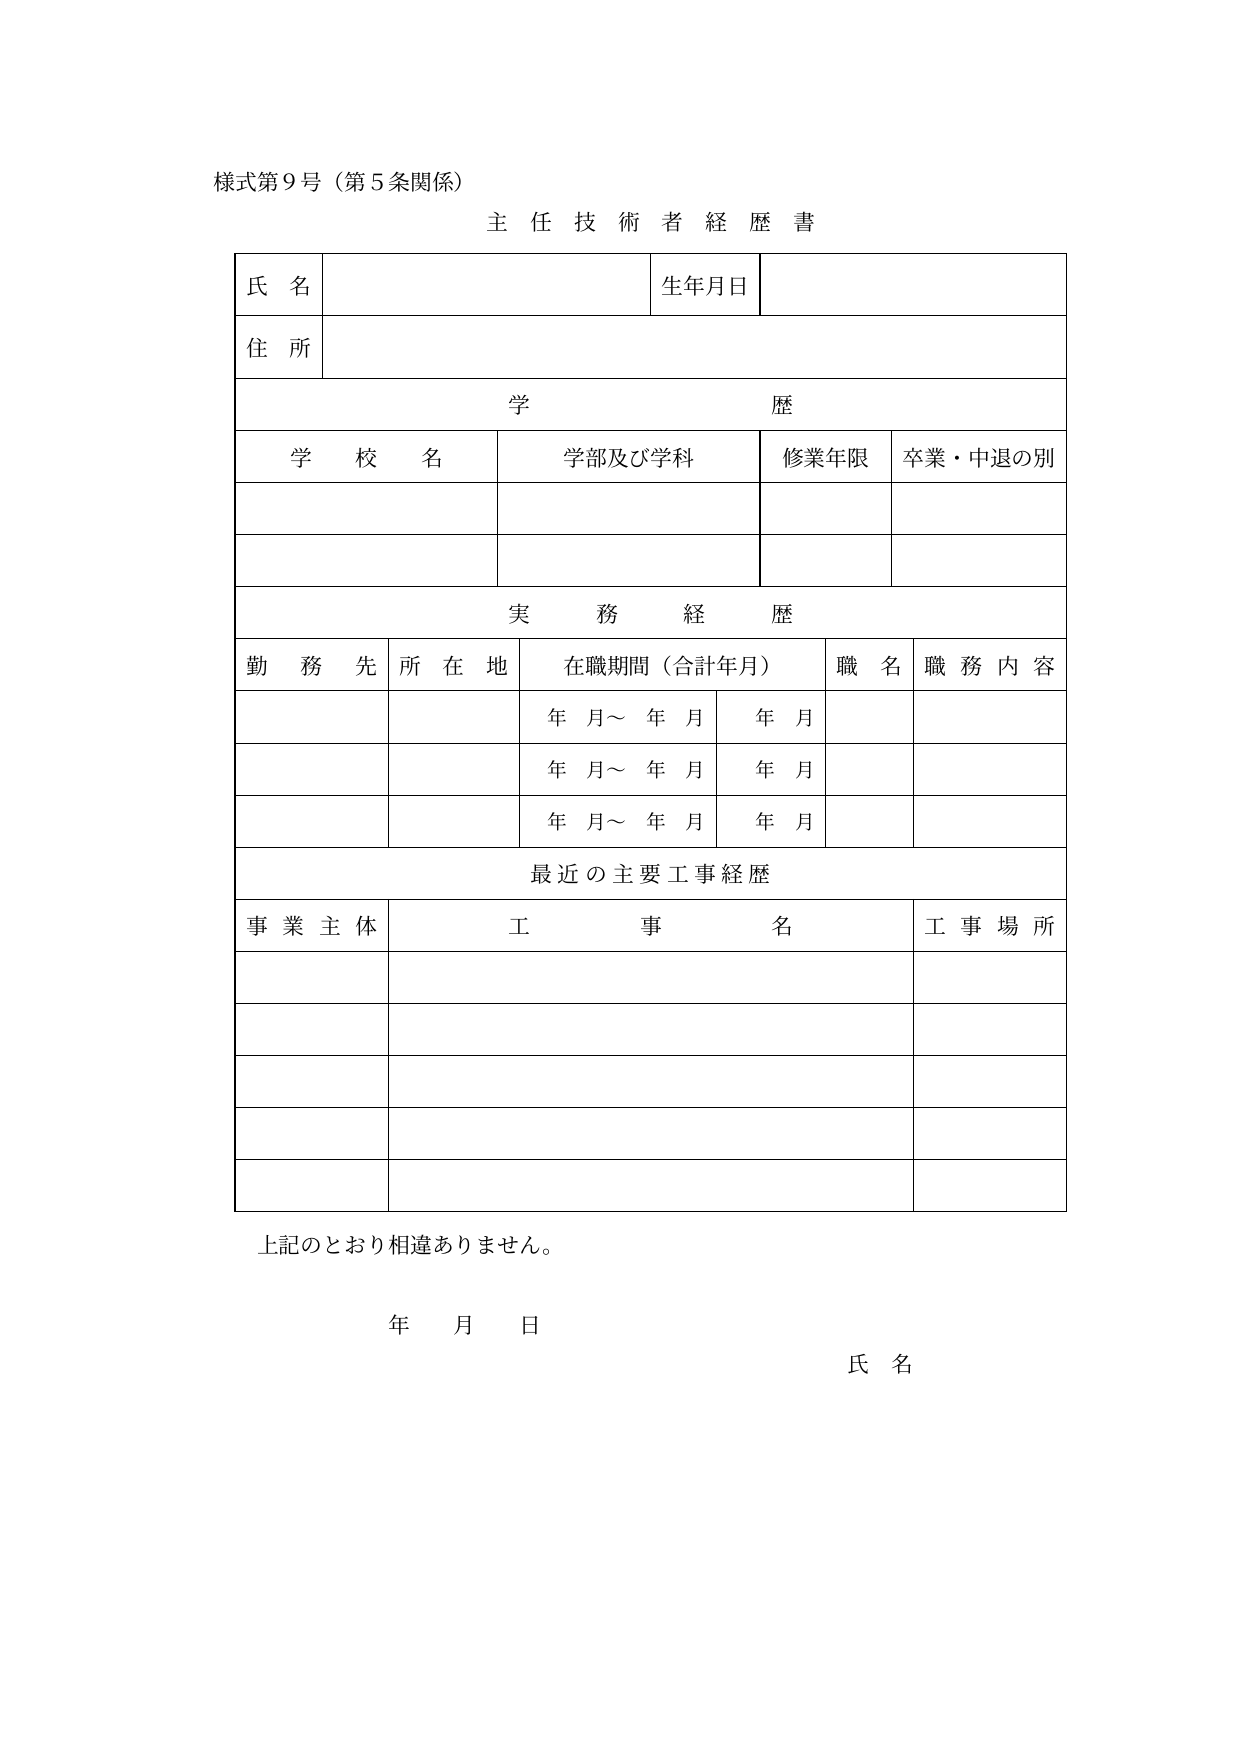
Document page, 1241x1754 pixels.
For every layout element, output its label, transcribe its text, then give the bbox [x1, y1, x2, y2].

table_cell [914, 691, 1066, 742]
table_cell 学部及び学科 [498, 431, 759, 482]
table_header 生年月日 [651, 254, 759, 315]
table_cell 年 月 [717, 796, 825, 847]
table_cell 在職期間（合計年月） [520, 639, 825, 690]
table_cell [914, 952, 1066, 1003]
table_cell [892, 535, 1066, 586]
text 主 任 技 術 者 経 歴 書 [213, 201, 1088, 240]
table_header [761, 254, 1066, 315]
table_cell [389, 952, 913, 1003]
table_cell [236, 952, 388, 1003]
table_cell 工事場所 [914, 900, 1066, 951]
table_cell 勤務先 [236, 639, 388, 690]
table_cell [236, 535, 497, 586]
table_cell [498, 535, 759, 586]
table_cell [236, 1056, 388, 1107]
table_cell [236, 483, 497, 534]
table_cell 所在地 [389, 639, 519, 690]
table_cell [389, 796, 519, 847]
table_cell [914, 744, 1066, 794]
table_cell [389, 1004, 913, 1055]
table_cell [236, 1160, 388, 1211]
table_cell 職務内容 [914, 639, 1066, 690]
table_cell 年 月～ 年 月 [520, 691, 716, 742]
table_cell [914, 1004, 1066, 1055]
table_cell 実 務 経 歴 [236, 587, 1066, 638]
table_cell [914, 1108, 1066, 1159]
table_cell [389, 744, 519, 794]
table_cell [236, 1108, 388, 1159]
table_cell [236, 691, 388, 742]
table_cell [914, 1056, 1066, 1107]
table_cell [389, 691, 519, 742]
table_cell [761, 535, 891, 586]
table_header [323, 254, 650, 315]
table_cell [826, 691, 913, 742]
table_cell 卒業・中退の別 [892, 431, 1066, 482]
table_cell [498, 483, 759, 534]
table_cell [914, 1160, 1066, 1211]
table_cell [761, 483, 891, 534]
table_cell 修業年限 [761, 431, 891, 482]
table_cell 学 歴 [236, 379, 1066, 430]
table_header 氏名 [236, 254, 322, 315]
table_cell 住所 [236, 316, 322, 378]
table_cell [236, 744, 388, 794]
table_cell 年 月 [717, 691, 825, 742]
table_cell [826, 744, 913, 794]
table_cell [914, 796, 1066, 847]
table_cell 年 月 [717, 744, 825, 794]
text 上記のとおり相違ありません。 [213, 1225, 1088, 1264]
text 年 月 日 [213, 1304, 1088, 1343]
table_cell [892, 483, 1066, 534]
text 氏 名 印 [213, 1343, 1088, 1383]
table_cell [389, 1108, 913, 1159]
text 様式第９号（第５条関係） [213, 161, 1088, 201]
table_cell [236, 796, 388, 847]
table_cell 年 月～ 年 月 [520, 744, 716, 794]
table_cell [323, 316, 1066, 378]
table_cell 最近の主要工事経歴最近の主要工事経歴 [236, 848, 1066, 899]
table_cell [389, 1056, 913, 1107]
table_cell [236, 1004, 388, 1055]
table_cell 学 校 名 [236, 431, 497, 482]
table_cell 事業主体 [236, 900, 388, 951]
table_cell 工 事 名 [389, 900, 913, 951]
table_cell 年 月～ 年 月 [520, 796, 716, 847]
table_cell [389, 1160, 913, 1211]
table_cell [826, 796, 913, 847]
table_cell 職名 [826, 639, 913, 690]
